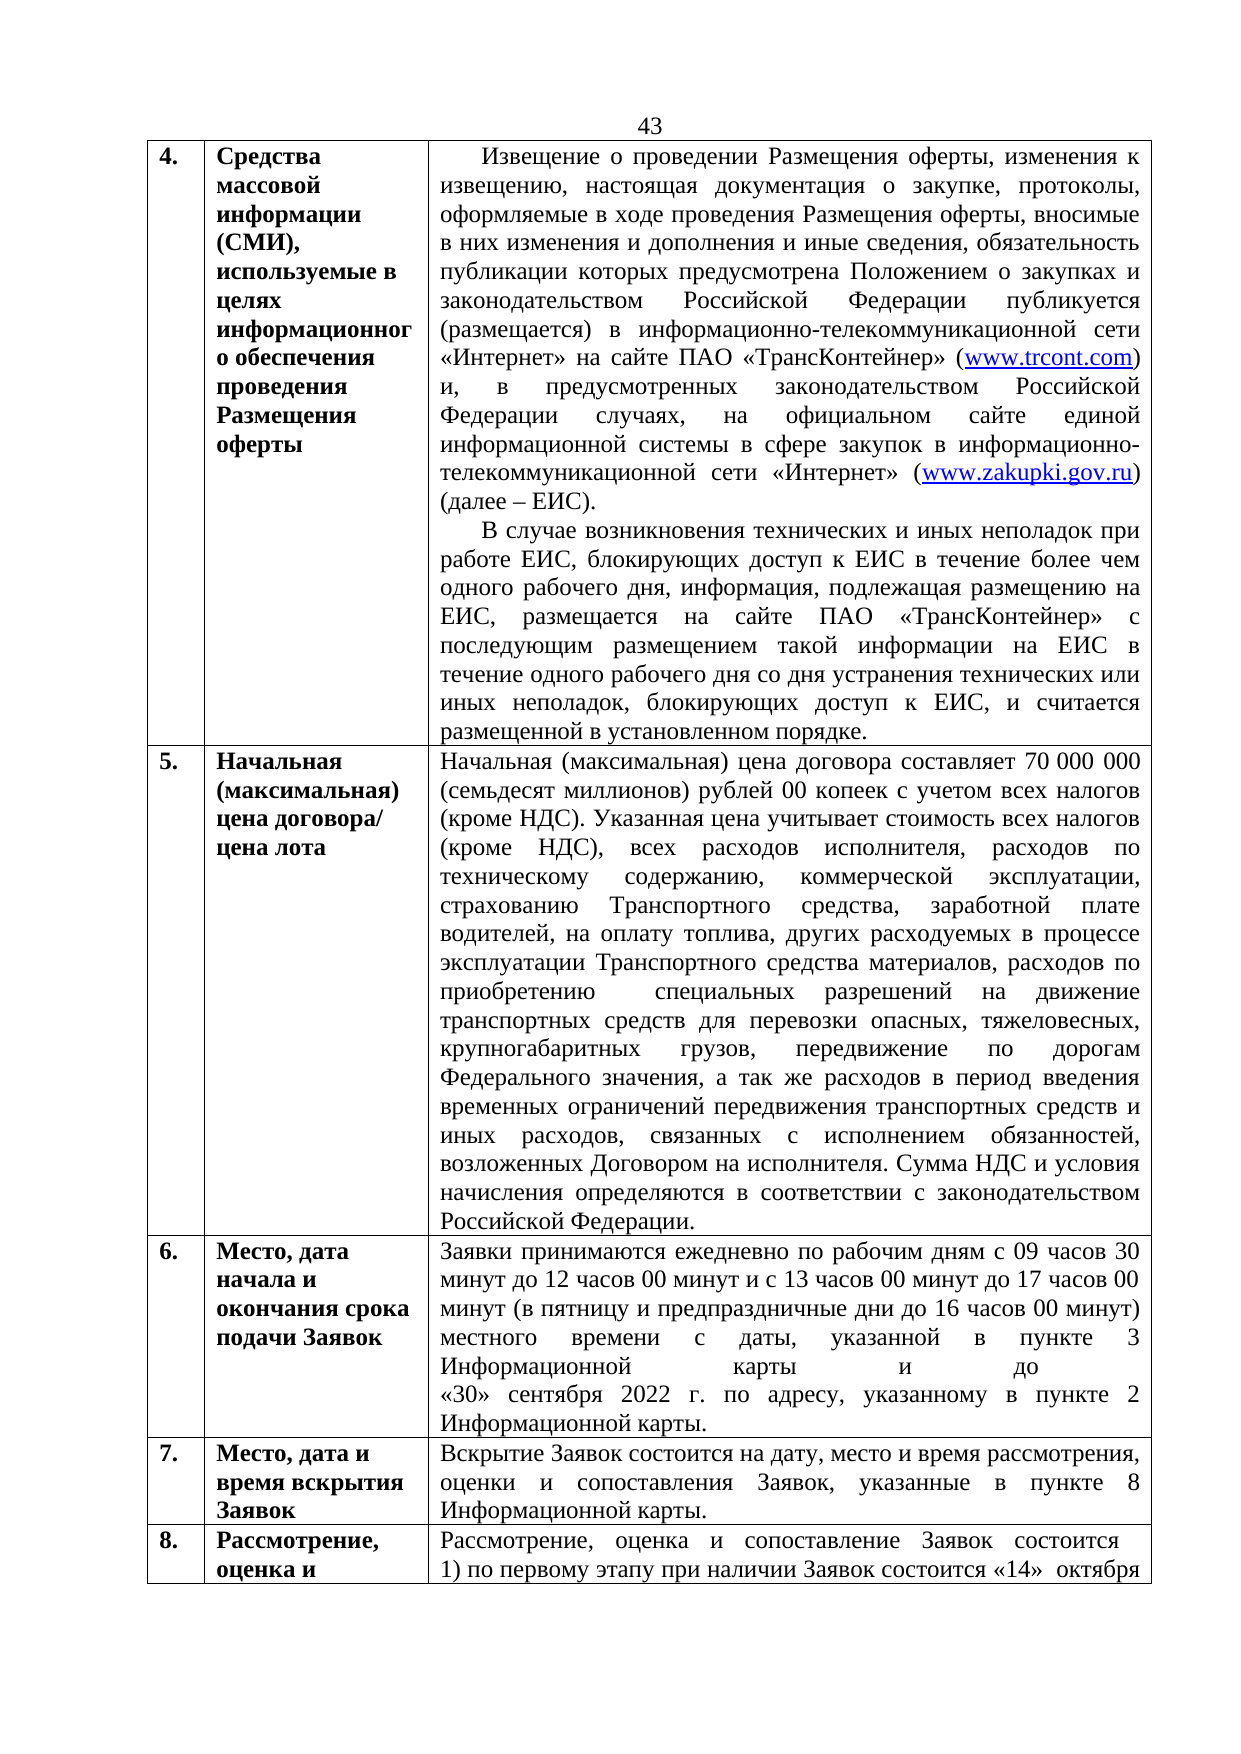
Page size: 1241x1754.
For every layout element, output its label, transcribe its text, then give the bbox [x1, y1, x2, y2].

table_cell 6. [148, 1236, 204, 1437]
table_cell 5. [148, 746, 204, 1235]
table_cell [205, 1525, 428, 1583]
table_cell Вскрытие Заявок состоится на дату, место и время рассмотрения, оценки и сопоставления Заявок, указанные в пункте 8 Информационной карты. [429, 1438, 1151, 1524]
table_cell 8. [148, 1525, 204, 1583]
table_cell Место, дата начала и окончания срока подачи Заявок [205, 1236, 428, 1437]
table_cell Средства массовой информации (СМИ), используемые в целях информационного обеспечения проведения Размещения оферты [205, 141, 428, 745]
table_cell Извещение о проведении Размещения оферты, изменения к извещению, настоящая документация о закупке, протоколы, оформляемые в ходе проведения Размещения оферты, вносимые в них изменения и дополнения и иные сведения, обязательность публикации которых предусмотрена Положением о закупках и законодательством Российской Федерации публикуется (размещается) в информационно-телекоммуникационной сети «Интернет» на сайте ПАО «ТрансКонтейнер» (www.trcont.com) и, в предусмотренных законодательством Российской Федерации случаях, на официальном сайте единой информационной системы в сфере закупок в информационно-телекоммуникационной сети «Интернет» (www.zakupki.gov.ru) (далее – ЕИС). В случае возникновения технических и иных неполадок при работе ЕИС, блокирующих доступ к ЕИС в течение более чем одного рабочего дня, информация, подлежащая размещению на ЕИС, размещается на сайте ПАО «ТрансКонтейнер» с последующим размещением такой информации на ЕИС в течение одного рабочего дня со дня устранения технических или иных неполадок, блокирующих доступ к ЕИС, и считается размещенной в установленном порядке. [429, 141, 1151, 745]
table_cell Место, дата и время вскрытия Заявок [205, 1438, 428, 1524]
table_cell Начальная (максимальная) цена договора/ цена лота [205, 746, 428, 1235]
table_cell 7. [148, 1438, 204, 1524]
table_cell Заявки принимаются ежедневно по рабочим дням с 09 часов 30 минут до 12 часов 00 минут и с 13 часов 00 минут до 17 часов 00 минут (в пятницу и предпраздничные дни до 16 часов 00 минут) местного времени с даты, указанной в пункте 3 Информационной карты и до «30» сентября 2022 г. по адресу, указанному в пункте 2 Информационной карты. [429, 1236, 1151, 1437]
table_cell Начальная (максимальная) цена договора составляет 70 000 000 (семьдесят миллионов) рублей 00 копеек с учетом всех налогов (кроме НДС). Указанная цена учитывает стоимость всех налогов (кроме НДС), всех расходов исполнителя, расходов по техническому содержанию, коммерческой эксплуатации, страхованию Транспортного средства, заработной плате водителей, на оплату топлива, других расходуемых в процессе эксплуатации Транспортного средства материалов, расходов по приобретению специальных разрешений на движение транспортных средств для перевозки опасных, тяжеловесных, крупногабаритных грузов, передвижение по дорогам Федерального значения, а так же расходов в период введения временных ограничений передвижения транспортных средств и иных расходов, связанных с исполнением обязанностей, возложенных Договором на исполнителя. Сумма НДС и условия начисления определяются в соответствии с законодательством Российской Федерации. [429, 746, 1151, 1235]
table_cell 4. [148, 141, 204, 745]
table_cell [429, 1525, 1151, 1583]
